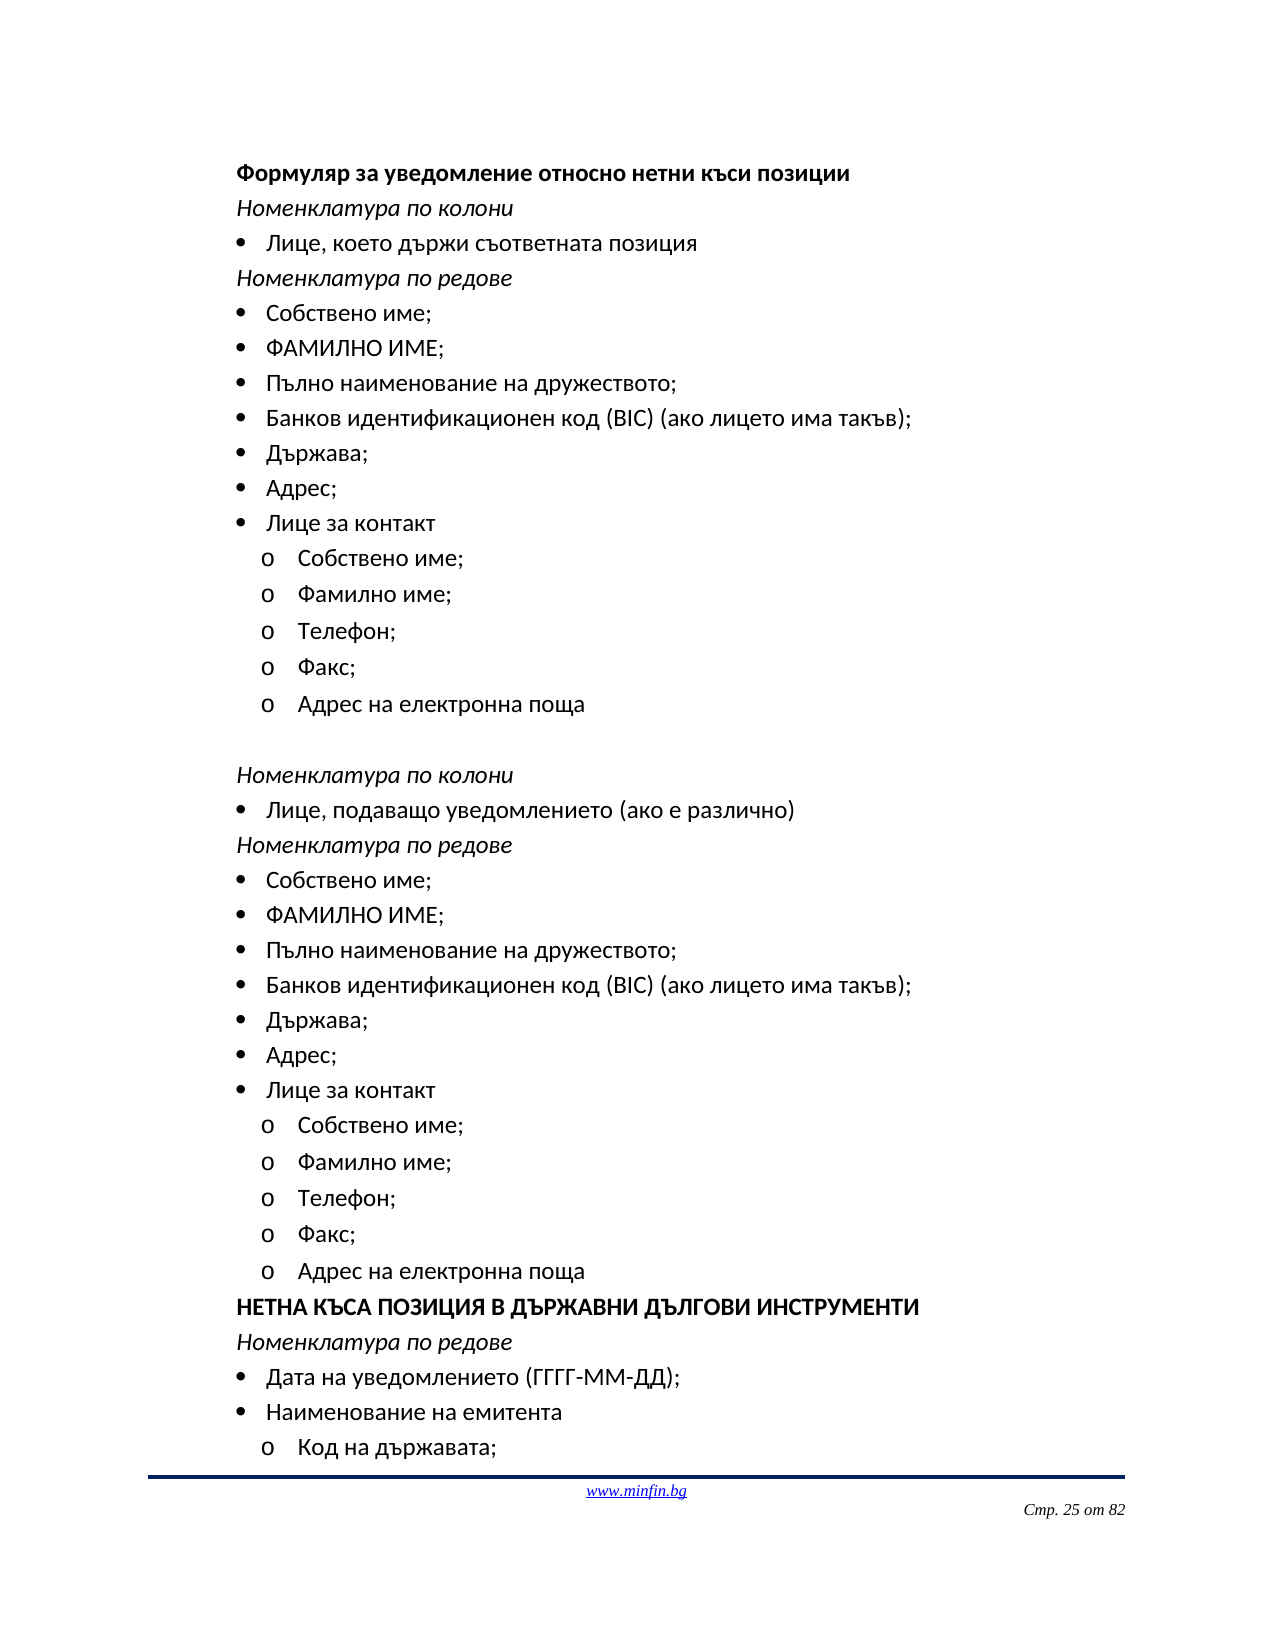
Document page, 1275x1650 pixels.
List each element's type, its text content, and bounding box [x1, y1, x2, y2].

list Лице, което държи съответната позиция [148, 227, 1125, 257]
list Банков идентификационен код (BIC) (ако лицето има такъв); [148, 402, 1125, 432]
list Дата на уведомлението (ГГГГ-ММ-ДД); [148, 1361, 1125, 1392]
list Факс; [260, 1218, 1125, 1250]
list Факс; [260, 651, 1125, 683]
list Банков идентификационен код (BIC) (ако лицето има такъв); [148, 969, 1125, 1000]
list Лице за контакт [148, 507, 1125, 537]
list ФАМИЛНО ИМЕ; [148, 332, 1125, 362]
list Държава; [148, 437, 1125, 467]
list Телефон; [260, 615, 1125, 647]
list Номенклатура по редове [236, 262, 1125, 292]
list Номенклатура по редове [236, 829, 1125, 860]
list Адрес на електронна поща [260, 1255, 1125, 1287]
list Собствено име; [260, 1109, 1125, 1141]
list Лице за контакт [148, 1074, 1125, 1105]
list Пълно наименование на дружеството; [148, 934, 1125, 965]
list ФАМИЛНО ИМЕ; [148, 899, 1125, 930]
list НЕТНА КЪСА ПОЗИЦИЯ В ДЪРЖАВНИ ДЪЛГОВИ ИНСТРУМЕНТИ [236, 1291, 1125, 1322]
list Фамилно име; [260, 578, 1125, 610]
list Фамилно име; [260, 1146, 1125, 1177]
list Адрес; [148, 472, 1125, 502]
list Телефон; [260, 1182, 1125, 1214]
list Собствено име; [148, 297, 1125, 327]
list Пълно наименование на дружеството; [148, 367, 1125, 397]
list Собствено име; [260, 542, 1125, 574]
list Формуляр за уведомление относно нетни къси позиции [236, 157, 1125, 187]
list Код на държавата; [260, 1431, 1125, 1463]
list Номенклатура по колони [236, 192, 1125, 222]
list Номенклатура по колони [236, 759, 1125, 790]
list Адрес на електронна поща [260, 688, 1125, 719]
list Наименование на емитента [148, 1396, 1125, 1427]
list Лице, подаващо уведомлението (ако е различно) [148, 794, 1125, 825]
list Държава; [148, 1004, 1125, 1035]
list Номенклатура по редове [236, 1326, 1125, 1357]
list Адрес; [148, 1039, 1125, 1070]
list Собствено име; [148, 864, 1125, 895]
